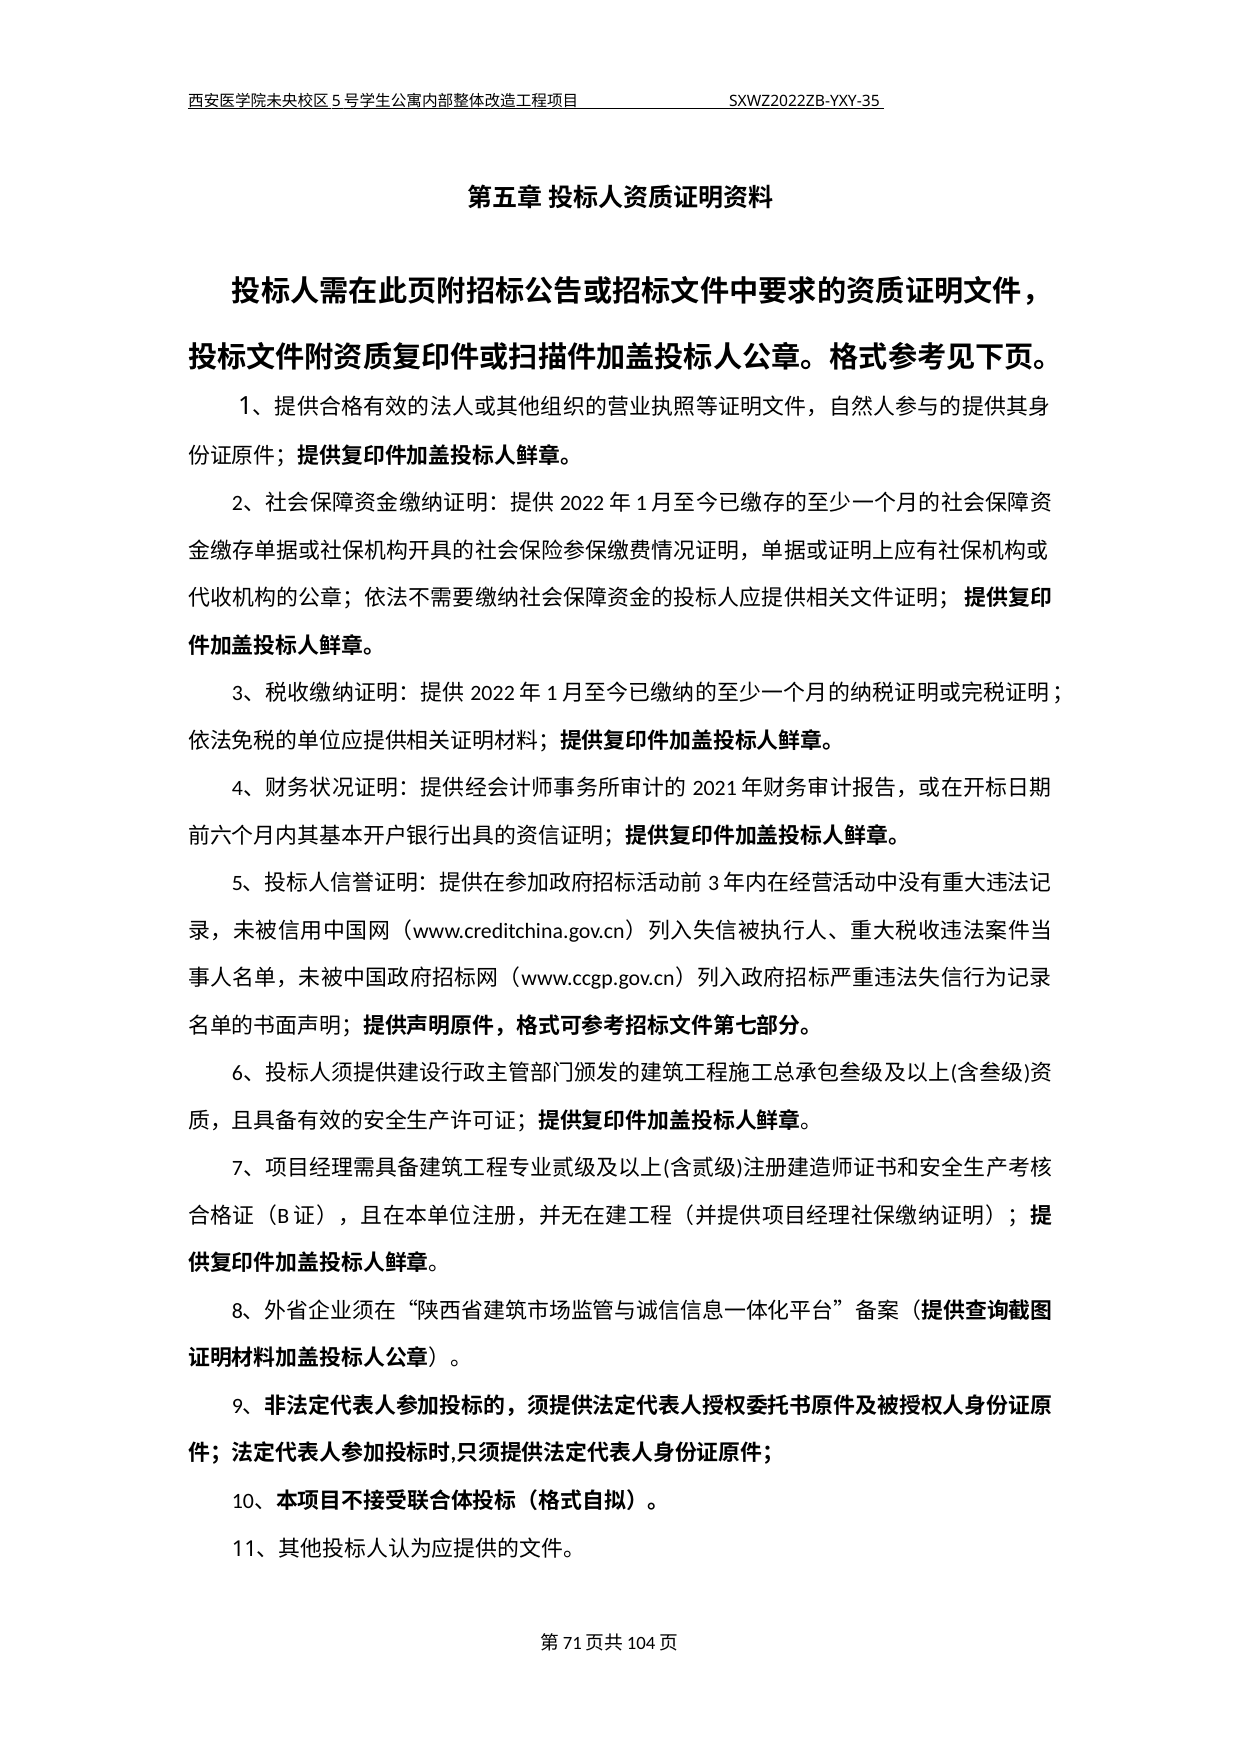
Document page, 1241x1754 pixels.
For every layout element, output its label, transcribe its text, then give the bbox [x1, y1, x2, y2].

text 7、项目经理需具备建筑工程专业贰级及以上(含贰级)注册建造师证书和安全生产考核合格证（B证），且在本单位注册，并无在建工程（并提供项目经理社保缴纳证明）；提供复印件加盖投标人鲜章。 [188, 1150, 1052, 1277]
text 1、提供合格有效的法人或其他组织的营业执照等证明文件，自然人参与的提供其身份证原件；提供复印件加盖投标人鲜章。 [188, 388, 1052, 469]
text 10、本项目不接受联合体投标（格式自拟）。 [188, 1483, 1052, 1514]
text 8、外省企业须在“陕西省建筑市场监管与诚信信息一体化平台”备案（提供查询截图证明材料加盖投标人公章）。 [188, 1293, 1052, 1372]
text 9、非法定代表人参加投标的，须提供法定代表人授权委托书原件及被授权人身份证原件；法定代表人参加投标时,只须提供法定代表人身份证原件； [188, 1388, 1052, 1467]
text 4、财务状况证明：提供经会计师事务所审计的2021年财务审计报告，或在开标日期前六个月内其基本开户银行出具的资信证明；提供复印件加盖投标人鲜章。 [188, 770, 1052, 849]
subtitle 第五章 投标人资质证明资料 [188, 162, 1052, 229]
text 投标人需在此页附招标公告或招标文件中要求的资质证明文件，投标文件附资质复印件或扫描件加盖投标人公章。格式参考见下页。 [188, 255, 1052, 388]
text 6、投标人须提供建设行政主管部门颁发的建筑工程施工总承包叁级及以上(含叁级)资质，且具备有效的安全生产许可证；提供复印件加盖投标人鲜章。 [188, 1055, 1052, 1134]
text 2、社会保障资金缴纳证明：提供2022年1月至今已缴存的至少一个月的社会保障资金缴存单据或社保机构开具的社会保险参保缴费情况证明，单据或证明上应有社保机构或代收机构的公章；依法不需要缴纳社会保障资金的投标人应提供相关文件证明；提供复印件加盖投标人鲜章。 [188, 485, 1052, 659]
text 11、其他投标人认为应提供的文件。 [188, 1530, 1052, 1563]
text 3、税收缴纳证明：提供2022年1月至今已缴纳的至少一个月的纳税证明或完税证明；依法免税的单位应提供相关证明材料；提供复印件加盖投标人鲜章。 [188, 675, 1052, 754]
text 5、投标人信誉证明：提供在参加政府招标活动前3年内在经营活动中没有重大违法记录，未被信用中国网（www.creditchina.gov.cn）列入失信被执行人、重大税收违法案件当事人名单，未被中国政府招标网（www.ccgp.gov.cn）列入政府招标严重违法失信行为记录名单的书面声明；提供声明原件，格式可参考招标文件第七部分。 [188, 865, 1052, 1039]
